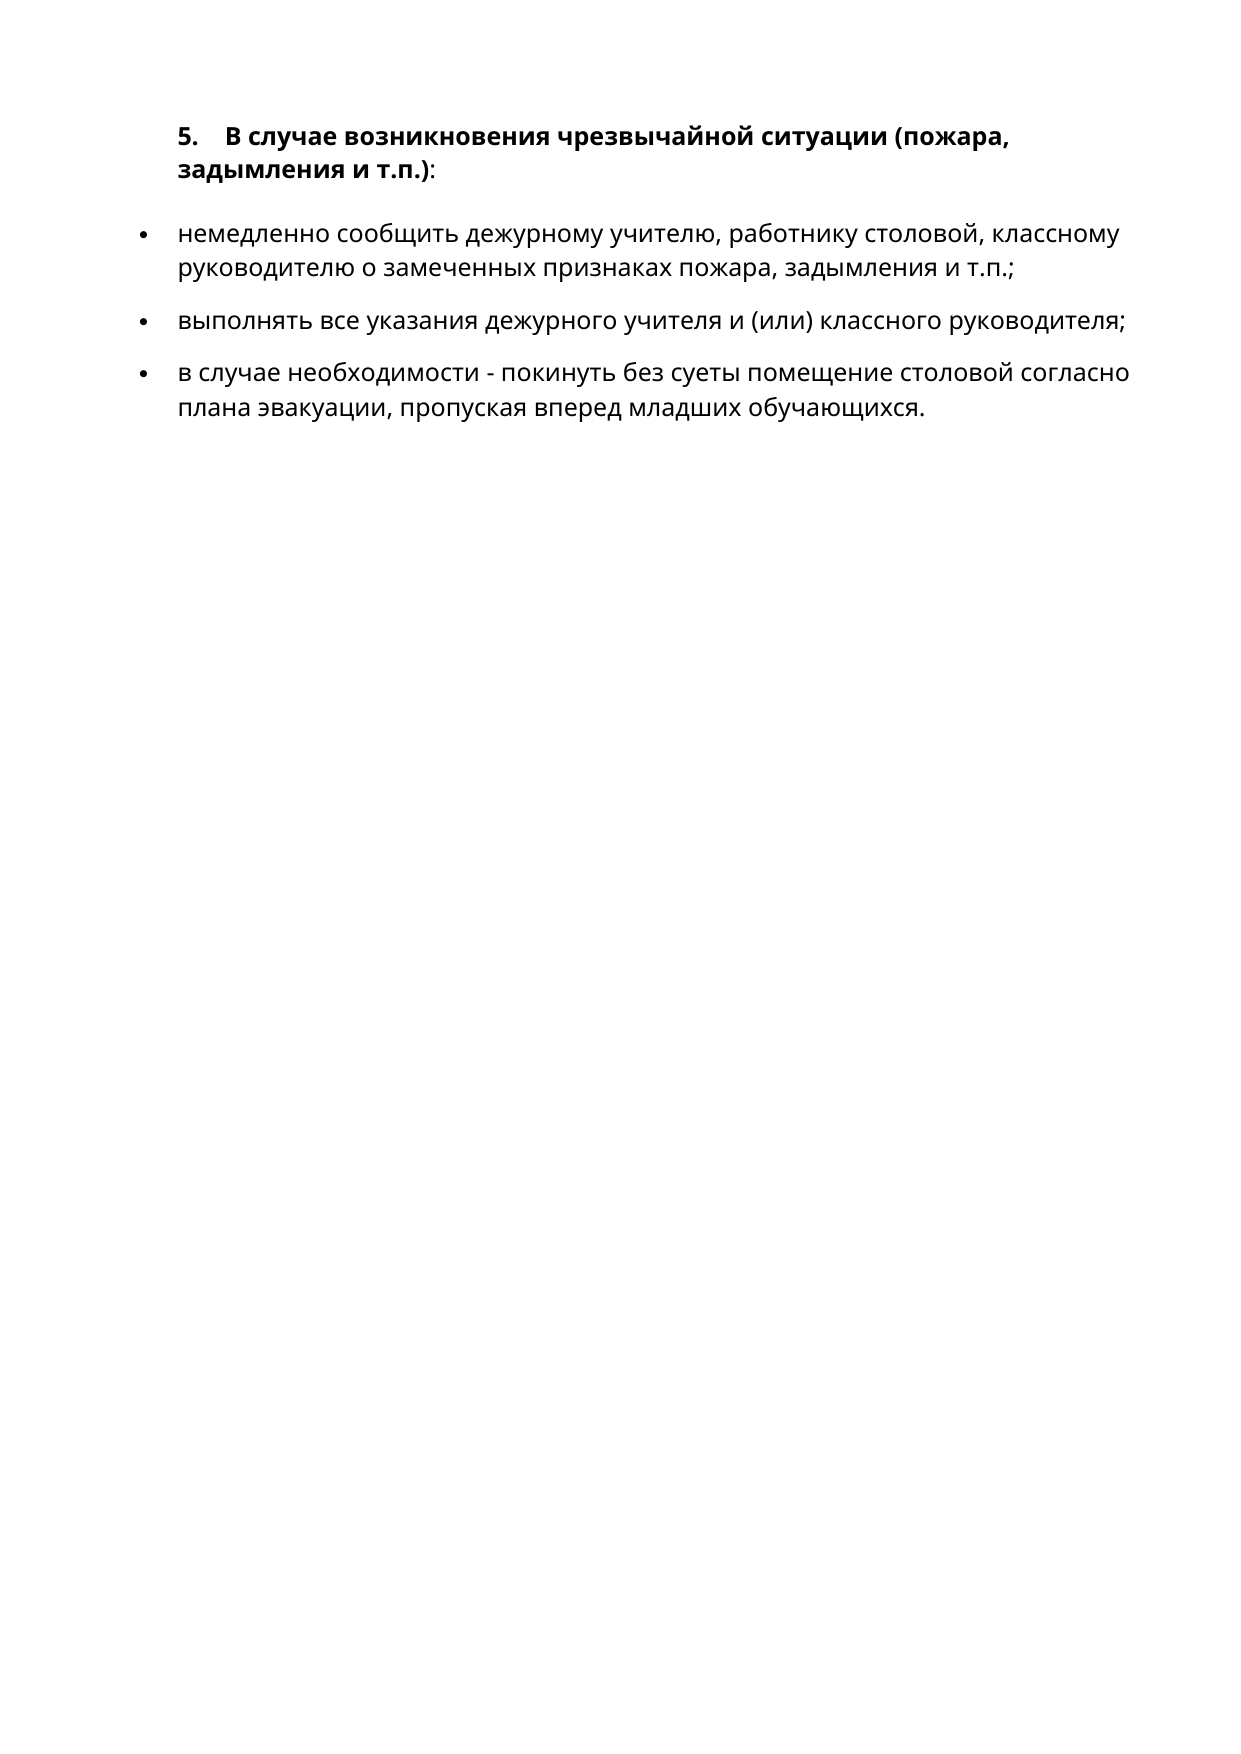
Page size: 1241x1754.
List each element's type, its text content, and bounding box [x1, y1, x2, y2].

text 5. В случае возникновения чрезвычайной ситуации (пожара, задымления и т.п.): [177, 118, 1152, 186]
list в случае необходимости - покинуть без суеты помещение столовой согласно плана эвакуации, пропуская вперед младших обучающихся. [140, 355, 1152, 423]
list выполнять все указания дежурного учителя и (или) классного руководителя; [140, 302, 1152, 336]
list немедленно сообщить дежурному учителю, работнику столовой, классному руководителю о замеченных признаках пожара, задымления и т.п.; [140, 215, 1152, 283]
